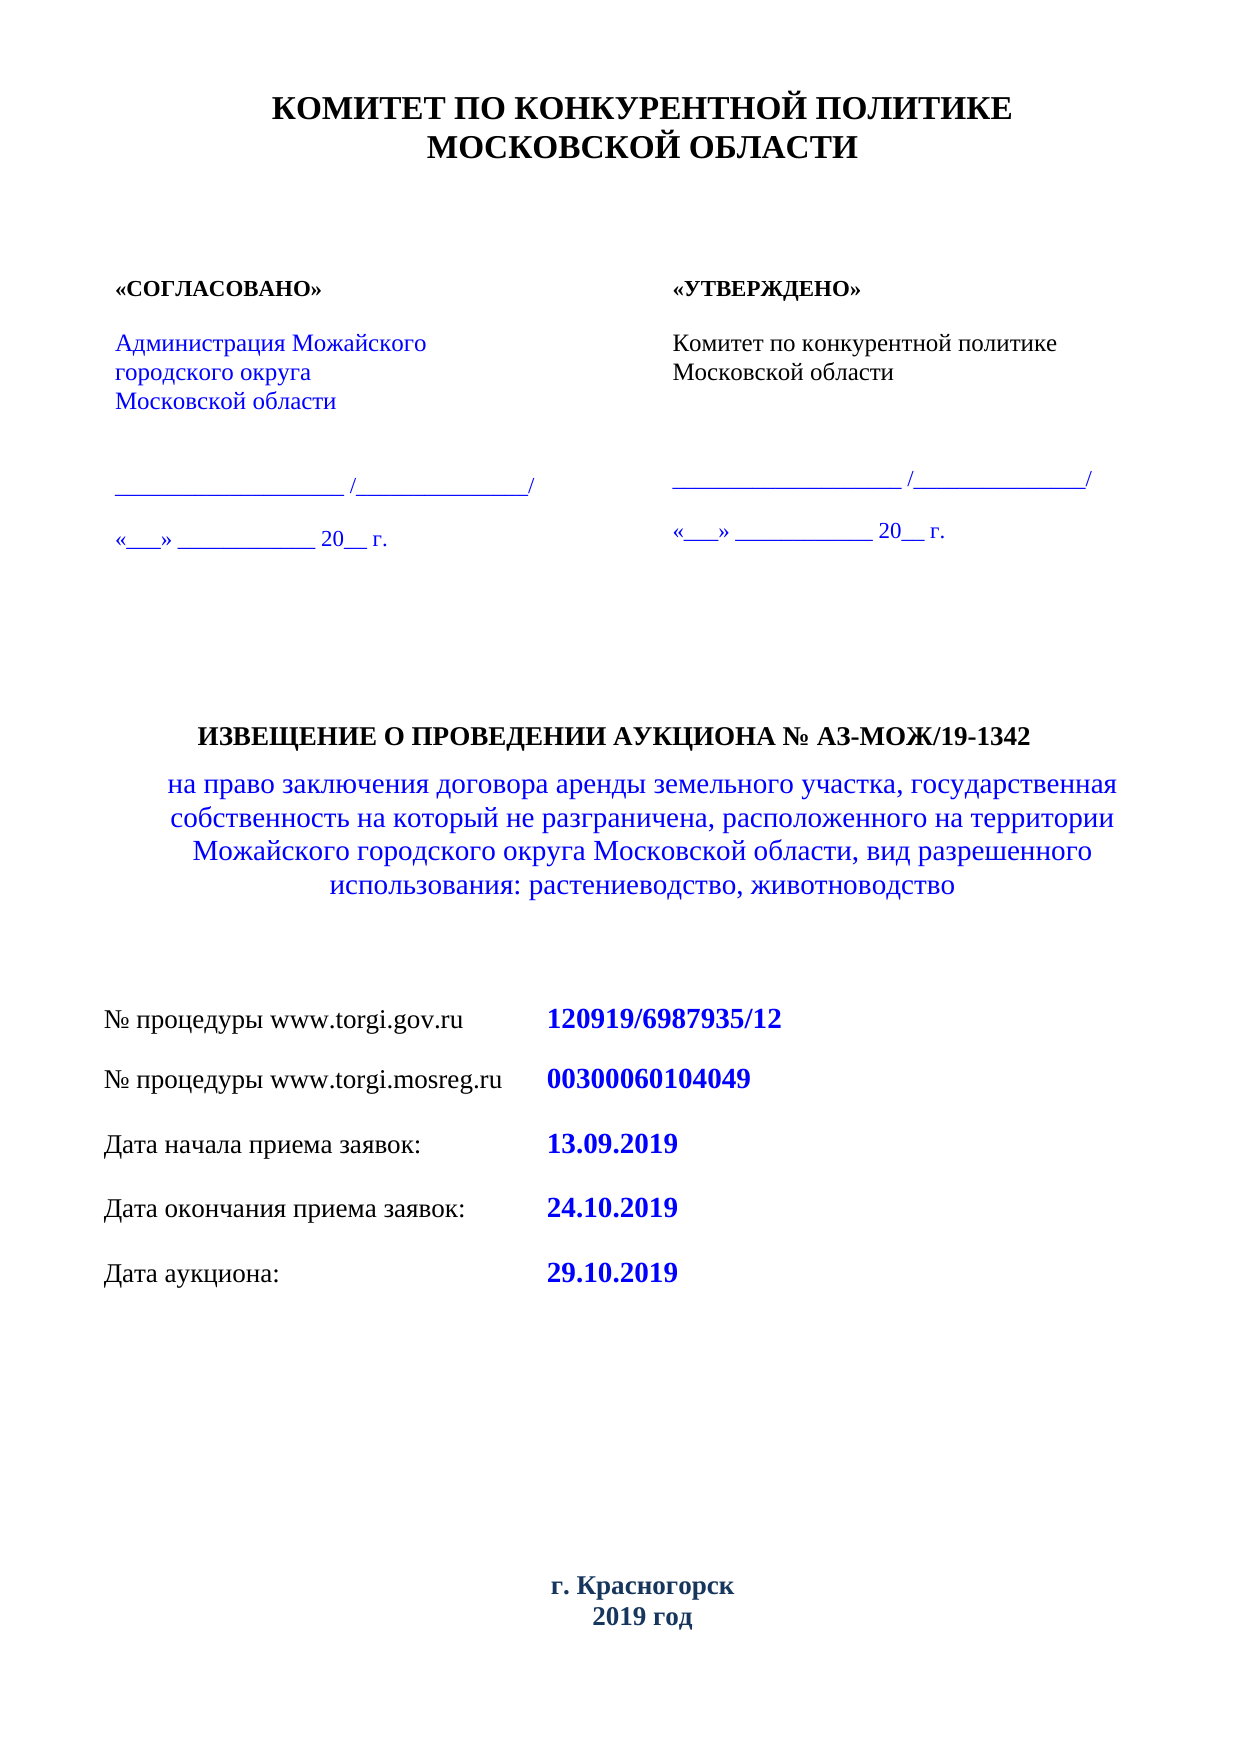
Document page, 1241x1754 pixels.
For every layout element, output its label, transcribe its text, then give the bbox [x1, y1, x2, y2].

text на право заключения договора аренды земельного участка, государственная [103, 766, 1181, 800]
text собственность на который не разграничена, расположенного на территории [103, 800, 1181, 833]
text Можайского городского округа Московской области, вид разрешенного [103, 833, 1181, 867]
text использования: растениеводство, животноводство [103, 867, 1181, 901]
text № процедуры www.torgi.mosreg.ru 00300060104049 [103, 1061, 1181, 1095]
text г. Красногорск [103, 1569, 1181, 1600]
text № процедуры www.torgi.gov.ru 120919/6987935/12 [103, 1001, 1181, 1035]
text 2019 год [103, 1600, 1181, 1631]
text МОСКОВСКОЙ ОБЛАСТИ [103, 127, 1181, 165]
text ИЗВЕЩЕНИЕ О ПРОВЕДЕНИИ АУКЦИОНА № АЗ-МОЖ/19-1342 [59, 720, 1169, 751]
table_header «УТВЕРЖДЕНО» Комитет по конкурентной политике Московской области ____________________ /_______________/ «___» ____________ 20__ г. [661, 276, 1173, 551]
text Дата начала приема заявок: 13.09.2019 [103, 1126, 1181, 1159]
text Дата окончания приема заявок: 24.10.2019 [103, 1191, 1181, 1224]
table_header «СОГЛАСОВАНО» Администрация Можайского городского округа Московской области ____________________ /_______________/ «___» ____________ 20__ г. [104, 276, 661, 551]
text КОМИТЕТ ПО КОНКУРЕНТНОЙ ПОЛИТИКЕ [103, 89, 1181, 127]
text Дата аукциона: 29.10.2019 [103, 1255, 1181, 1289]
